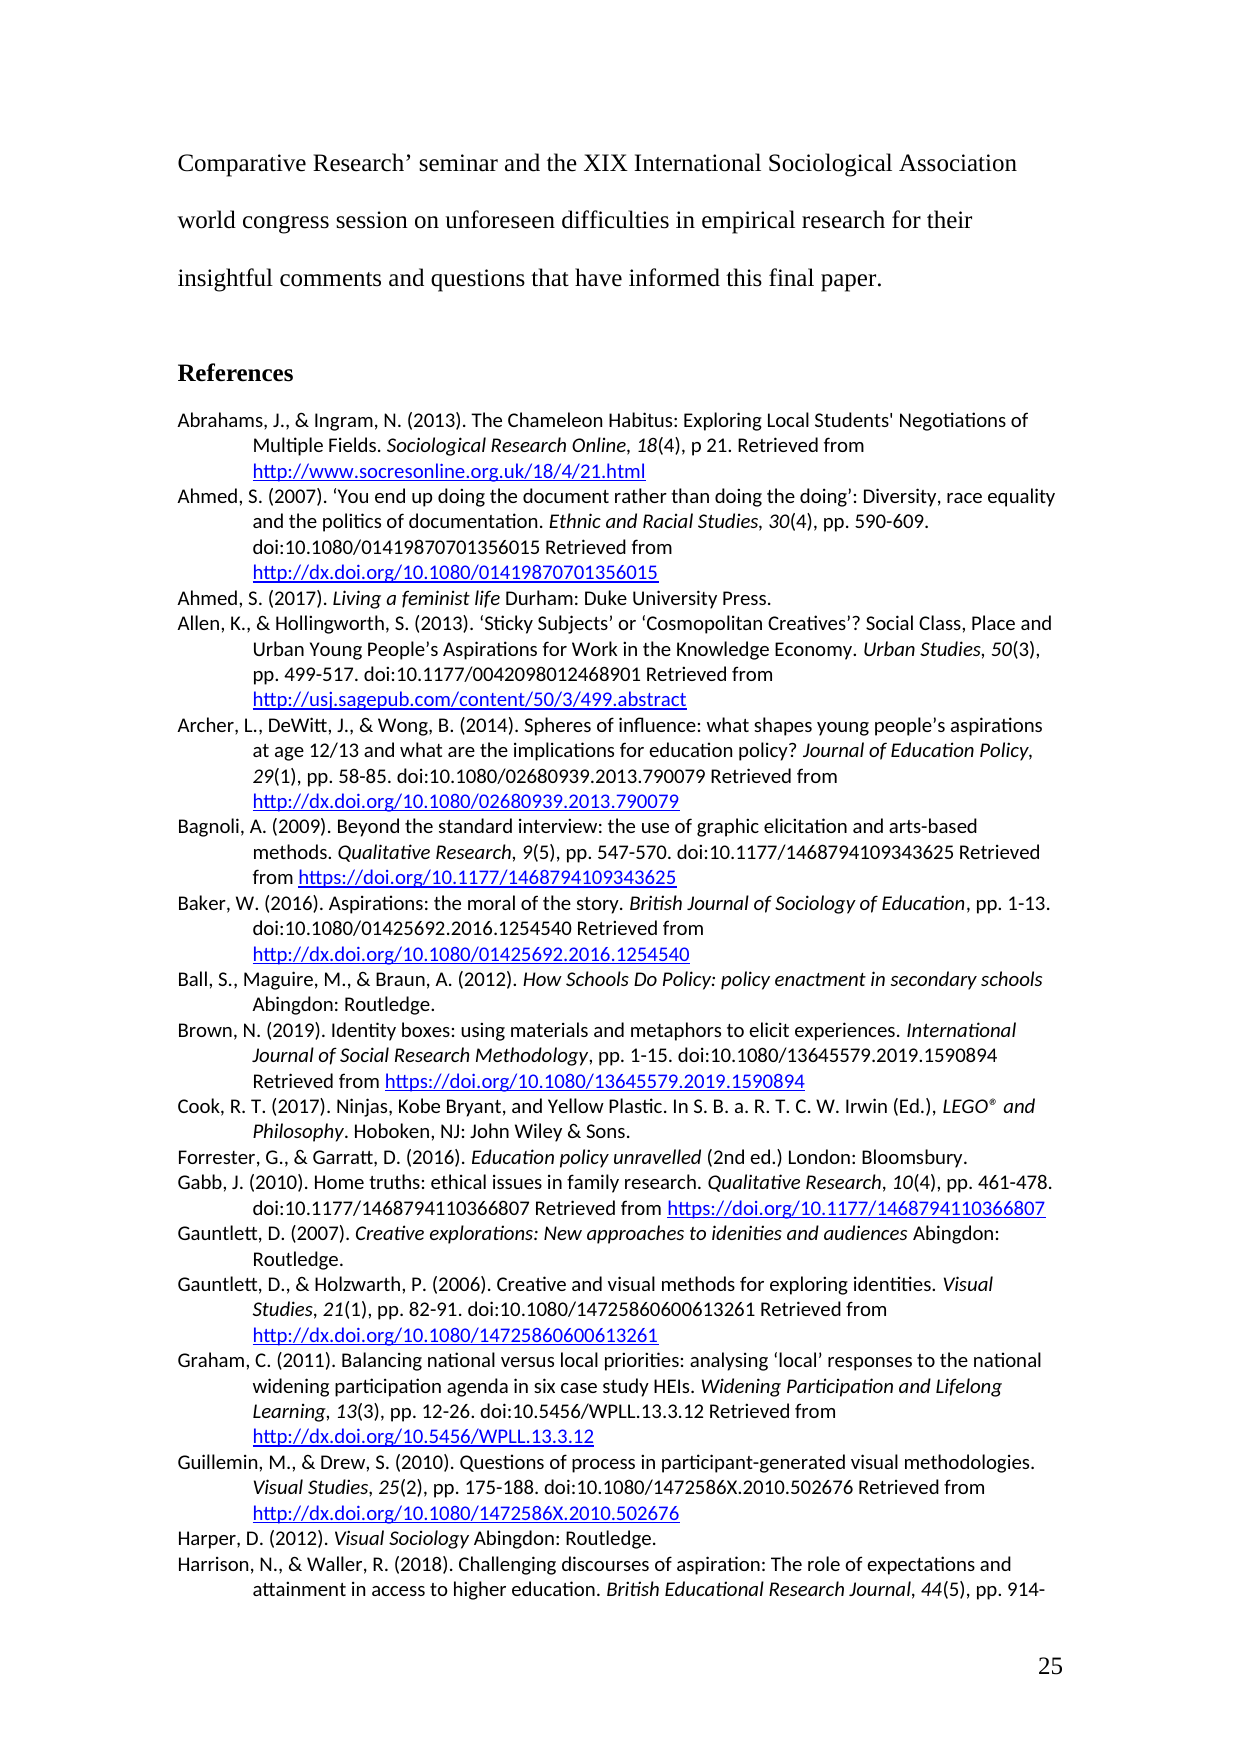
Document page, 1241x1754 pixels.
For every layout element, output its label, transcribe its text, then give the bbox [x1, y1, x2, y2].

text Gabb, J. (2010). Home truths: ethical issues in family research. Qualitative Research, 10(4), pp. 461-478. doi:10.1177/1468794110366807 Retrieved from https://doi.org/10.1177/1468794110366807 [177, 1169, 1063, 1220]
text Harper, D. (2012). Visual Sociology Abingdon: Routledge. [177, 1525, 1063, 1551]
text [177, 1551, 1063, 1602]
text Archer, L., DeWitt, J., & Wong, B. (2014). Spheres of influence: what shapes young people’s aspirations at age 12/13 and what are the implications for education policy? Journal of Education Policy, 29(1), pp. 58-85. doi:10.1080/02680939.2013.790079 Retrieved from http://dx.doi.org/10.1080/02680939.2013.790079 [177, 712, 1063, 814]
text Graham, C. (2011). Balancing national versus local priorities: analysing ‘local’ responses to the national widening participation agenda in six case study HEIs. Widening Participation and Lifelong Learning, 13(3), pp. 12-26. doi:10.5456/WPLL.13.3.12 Retrieved from http://dx.doi.org/10.5456/WPLL.13.3.12 [177, 1347, 1063, 1449]
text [177, 148, 1063, 291]
text Brown, N. (2019). Identity boxes: using materials and metaphors to elicit experiences. International Journal of Social Research Methodology, pp. 1-15. doi:10.1080/13645579.2019.1590894 Retrieved from https://doi.org/10.1080/13645579.2019.1590894 [177, 1017, 1063, 1093]
text Guillemin, M., & Drew, S. (2010). Questions of process in participant-generated visual methodologies. Visual Studies, 25(2), pp. 175-188. doi:10.1080/1472586X.2010.502676 Retrieved from http://dx.doi.org/10.1080/1472586X.2010.502676 [177, 1449, 1063, 1525]
text Gauntlett, D., & Holzwarth, P. (2006). Creative and visual methods for exploring identities. Visual Studies, 21(1), pp. 82-91. doi:10.1080/14725860600613261 Retrieved from http://dx.doi.org/10.1080/14725860600613261 [177, 1271, 1063, 1347]
text Gauntlett, D. (2007). Creative explorations: New approaches to idenities and audiences Abingdon: Routledge. [177, 1220, 1063, 1271]
text Ahmed, S. (2017). Living a feminist life Durham: Duke University Press. [177, 585, 1063, 610]
text Bagnoli, A. (2009). Beyond the standard interview: the use of graphic elicitation and arts-based methods. Qualitative Research, 9(5), pp. 547-570. doi:10.1177/1468794109343625 Retrieved from https://doi.org/10.1177/1468794109343625 [177, 814, 1063, 890]
text Ahmed, S. (2007). ‘You end up doing the document rather than doing the doing’: Diversity, race equality and the politics of documentation. Ethnic and Racial Studies, 30(4), pp. 590-609. doi:10.1080/01419870701356015 Retrieved from http://dx.doi.org/10.1080/01419870701356015 [177, 483, 1063, 585]
text Baker, W. (2016). Aspirations: the moral of the story. British Journal of Sociology of Education, pp. 1-13. doi:10.1080/01425692.2016.1254540 Retrieved from http://dx.doi.org/10.1080/01425692.2016.1254540 [177, 890, 1063, 966]
text Cook, R. T. (2017). Ninjas, Kobe Bryant, and Yellow Plastic. In S. B. a. R. T. C. W. Irwin (Ed.), LEGO® and Philosophy. Hoboken, NJ: John Wiley & Sons. [177, 1093, 1063, 1144]
text Ball, S., Maguire, M., & Braun, A. (2012). How Schools Do Policy: policy enactment in secondary schools Abingdon: Routledge. [177, 966, 1063, 1017]
text Abrahams, J., & Ingram, N. (2013). The Chameleon Habitus: Exploring Local Students' Negotiations of Multiple Fields. Sociological Research Online, 18(4), p 21. Retrieved from http://www.socresonline.org.uk/18/4/21.html [177, 407, 1063, 483]
text Allen, K., & Hollingworth, S. (2013). ‘Sticky Subjects’ or ‘Cosmopolitan Creatives’? Social Class, Place and Urban Young People’s Aspirations for Work in the Knowledge Economy. Urban Studies, 50(3), pp. 499-517. doi:10.1177/0042098012468901 Retrieved from http://usj.sagepub.com/content/50/3/499.abstract [177, 610, 1063, 712]
text Forrester, G., & Garratt, D. (2016). Education policy unravelled (2nd ed.) London: Bloomsbury. [177, 1144, 1063, 1169]
subtitle References [177, 358, 1004, 386]
